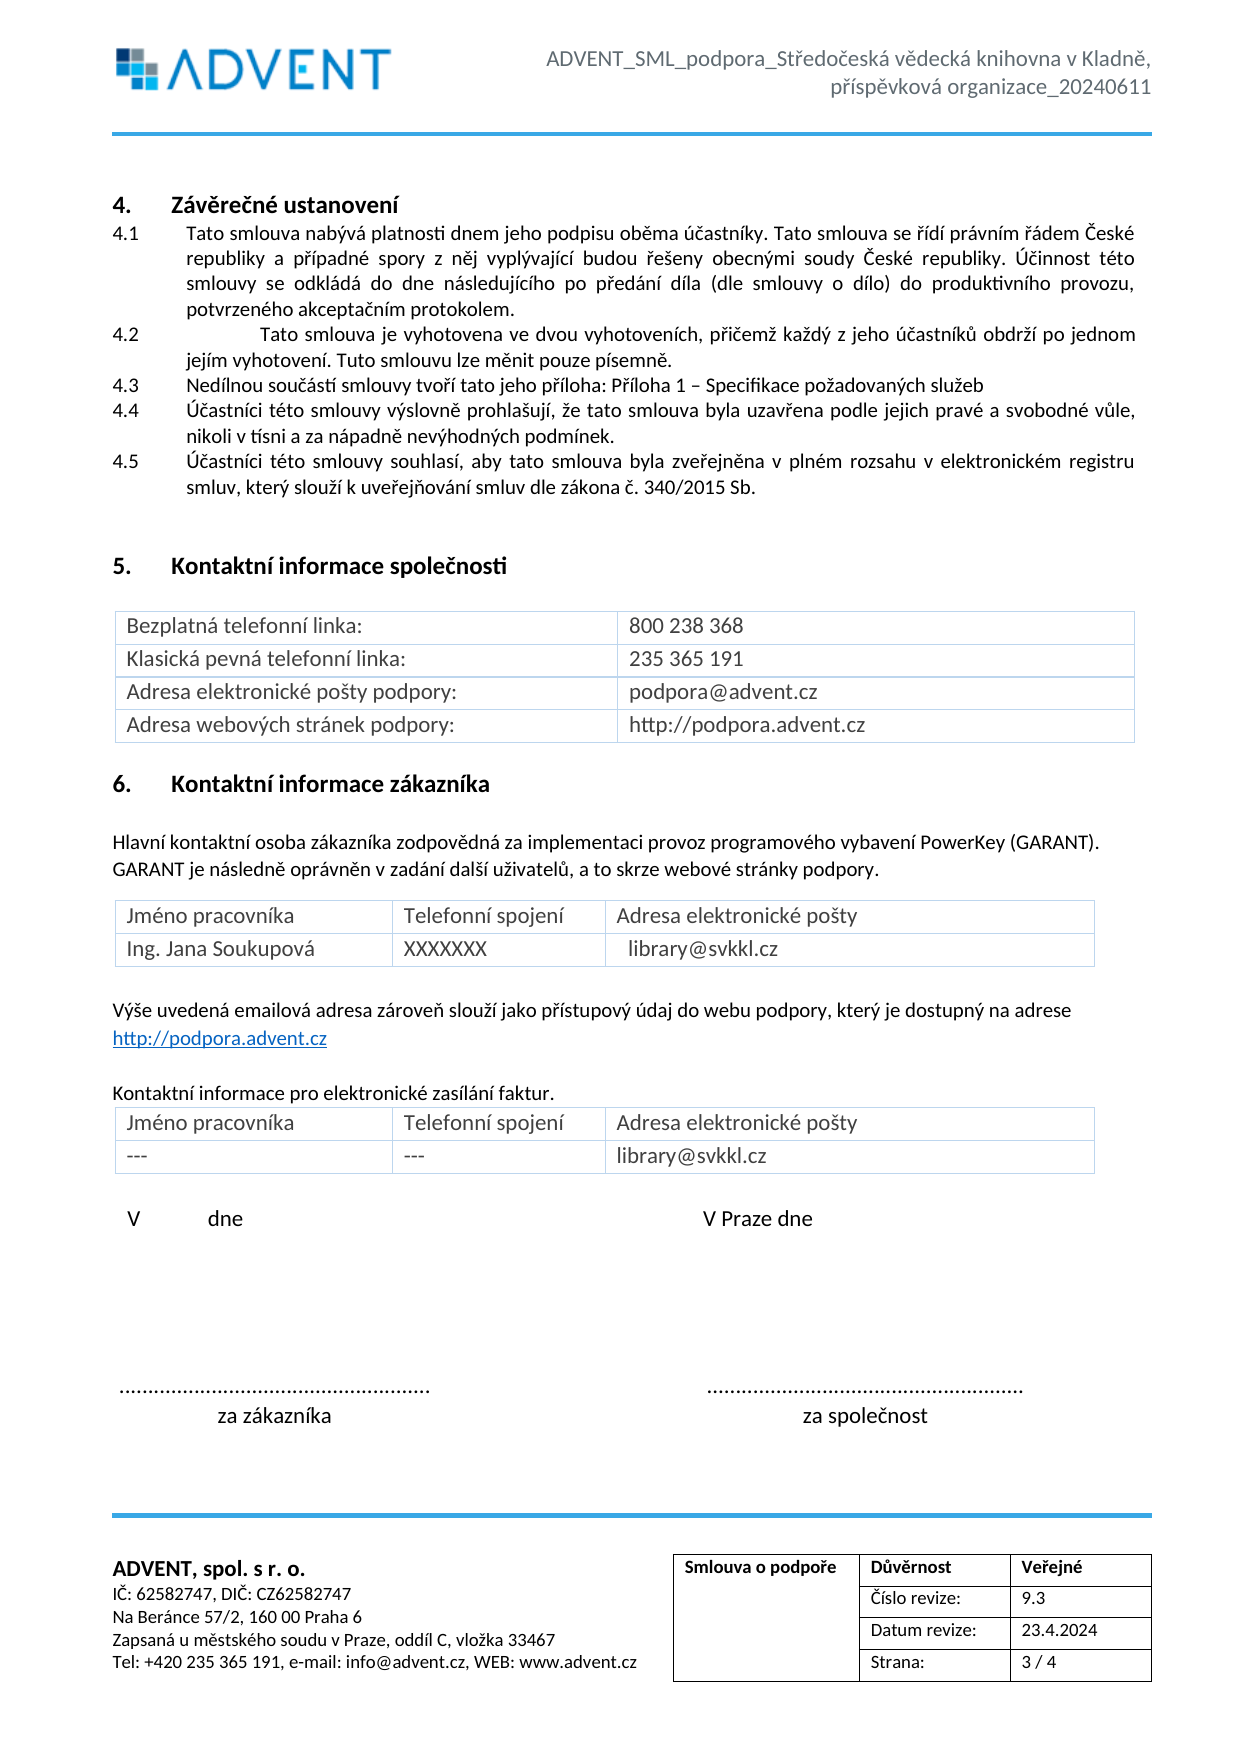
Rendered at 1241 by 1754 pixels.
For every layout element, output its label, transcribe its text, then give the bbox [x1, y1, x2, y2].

table_header Adresa elektronické pošty [606, 901, 1094, 933]
table_header Telefonní spojení [393, 1108, 605, 1140]
text za zákazníka za společnost [112, 1401, 1152, 1429]
table_header 800 238 368 [618, 612, 1134, 643]
subtitle Kontaktní informace zákazníka [112, 768, 1152, 799]
table_cell --- [116, 1141, 392, 1173]
list Účastníci této smlouvy souhlasí, aby tato smlouva byla zveřejněna v plném rozsahu v elektronickém registru smluv, který slouží k uveřejňování smluv dle zákona č. 340/2015 Sb. [112, 448, 1137, 499]
table_header Adresa elektronické pošty [606, 1108, 1094, 1140]
table_cell 235 365 191 [618, 645, 1134, 676]
table_header Jméno pracovníka [116, 901, 392, 933]
table_cell http://podpora.advent.cz [618, 710, 1134, 742]
text V dne V Praze dne [112, 1204, 1152, 1232]
table_cell Ing. Jana Soukupová [116, 934, 392, 966]
text Hlavní kontaktní osoba zákazníka zodpovědná za implementaci provoz programového vybavení PowerKey (GARANT). GARANT je následně oprávněn v zadání další uživatelů, a to skrze webové stránky podpory. [112, 829, 1152, 882]
table_cell library@svkkl.cz [606, 934, 1094, 966]
list Nedílnou součástí smlouvy tvoří tato jeho příloha: Příloha 1 – Specifikace požadovaných služeb [112, 372, 1137, 398]
table_cell XXXXXXX [393, 934, 605, 966]
picture [112, 44, 395, 95]
text ...................................................... ....................................................... [112, 1371, 1152, 1399]
table_cell Adresa webových stránek podpory: [116, 710, 617, 742]
subtitle Kontaktní informace společnosti [112, 550, 1152, 580]
text 4.1 Tato smlouva nabývá platnosti dnem jeho podpisu oběma účastníky. Tato smlouva se řídí právním řádem České republiky a případné spory z něj vyplývající budou řešeny obecnými soudy České republiky. Účinnost této smlouvy se odkládá do dne následujícího po předání díla (dle smlouvy o dílo) do produktivního provozu, potvrzeného akceptačním protokolem. [112, 220, 1137, 321]
table_cell Klasická pevná telefonní linka: [116, 645, 617, 676]
list Účastníci této smlouvy výslovně prohlašují, že tato smlouva byla uzavřena podle jejich pravé a svobodné vůle, nikoli v tísni a za nápadně nevýhodných podmínek. [112, 398, 1137, 448]
text Kontaktní informace pro elektronické zasílání faktur. [112, 1080, 1152, 1105]
table_header Telefonní spojení [393, 901, 605, 933]
text Výše uvedená emailová adresa zároveň slouží jako přístupový údaj do webu podpory, který je dostupný na adrese http://podpora.advent.cz [112, 997, 1137, 1050]
table_cell Adresa elektronické pošty podpory: [116, 678, 617, 709]
subtitle Závěrečné ustanovení [112, 189, 1152, 220]
list Tato smlouva je vyhotovena ve dvou vyhotoveních, přičemž každý z jeho účastníků obdrží po jednom jejím vyhotovení. Tuto smlouvu lze měnit pouze písemně. [112, 321, 1137, 372]
table_cell podpora@advent.cz [618, 678, 1134, 709]
table_cell library@svkkl.cz [606, 1141, 1094, 1173]
table_cell --- [393, 1141, 605, 1173]
table_header Bezplatná telefonní linka: [116, 612, 617, 643]
table_header Jméno pracovníka [116, 1108, 392, 1140]
